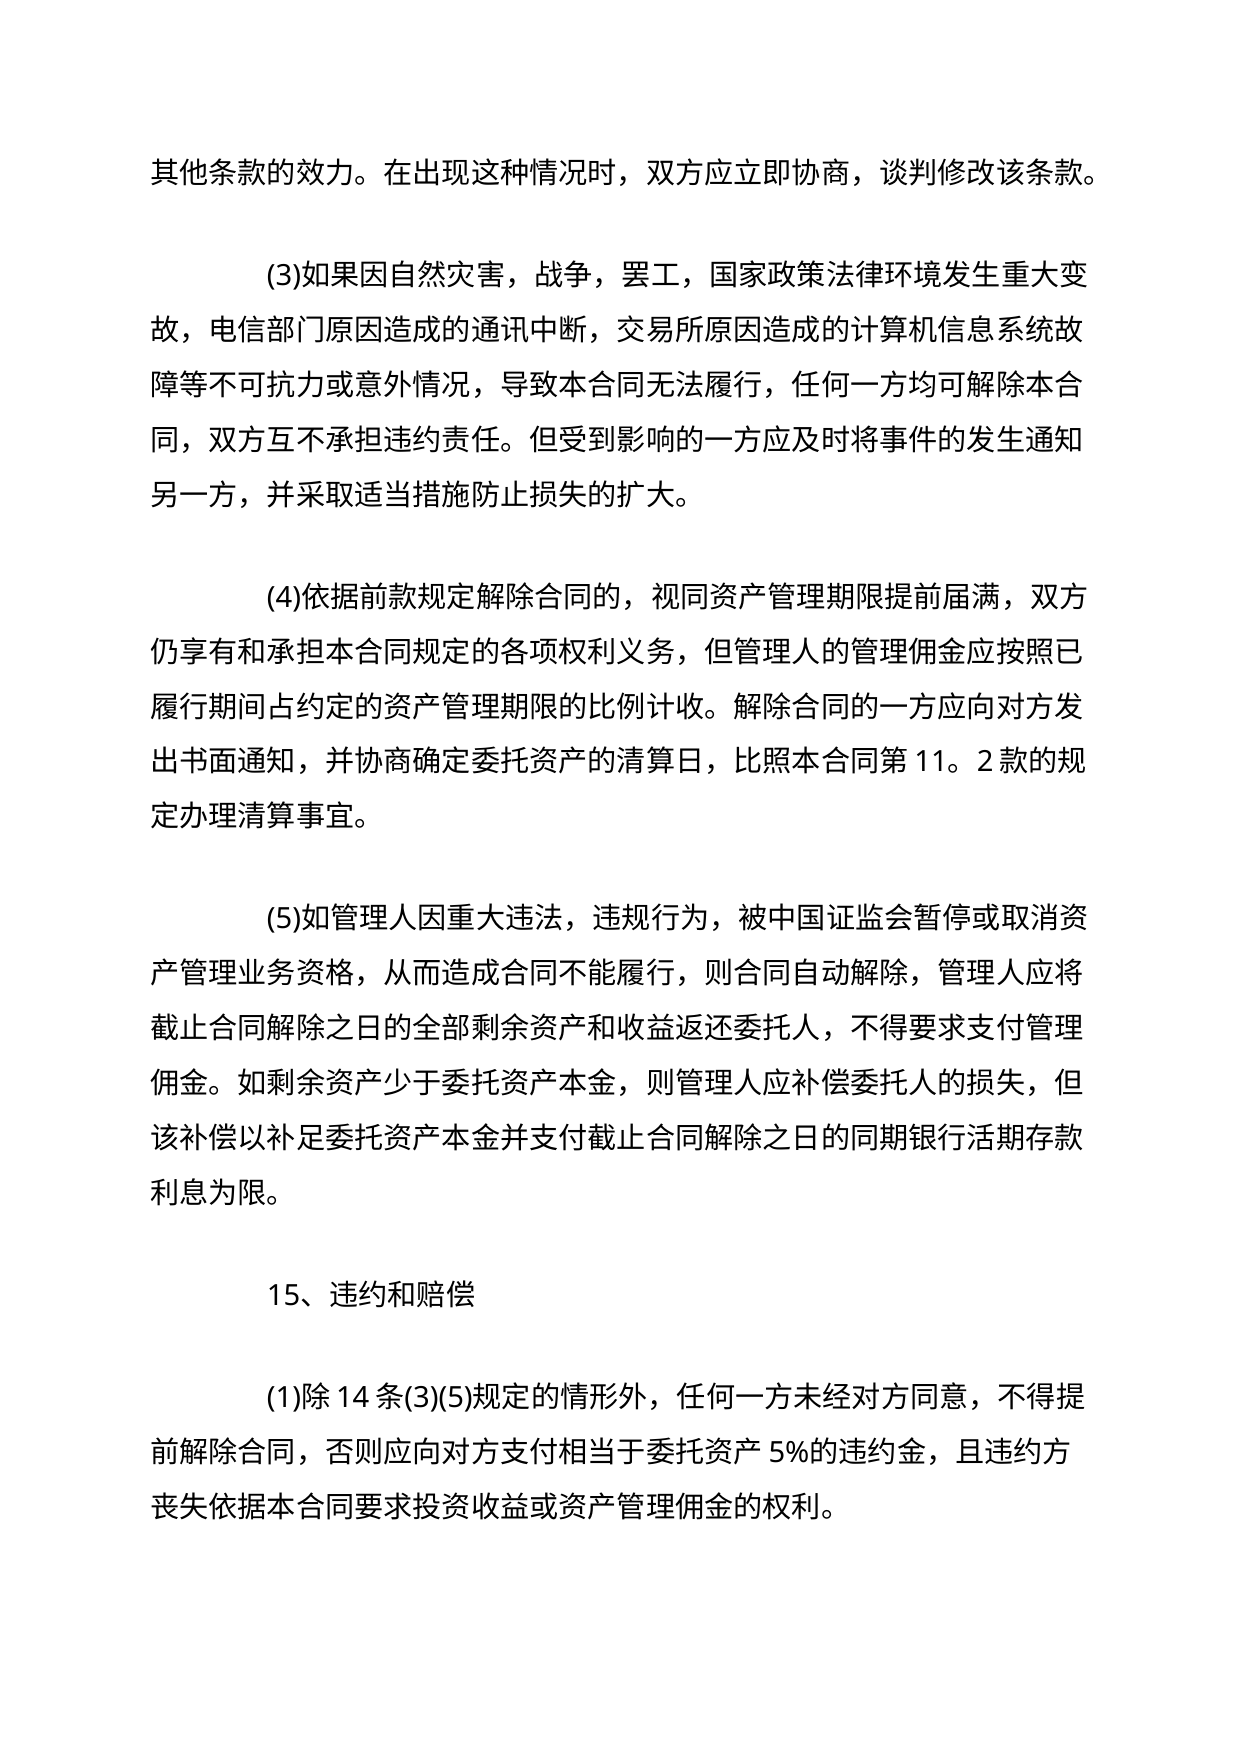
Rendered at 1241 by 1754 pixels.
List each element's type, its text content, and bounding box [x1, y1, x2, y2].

text (4)依据前款规定解除合同的，视同资产管理期限提前届满，双方仍享有和承担本合同规定的各项权利义务，但管理人的管理佣金应按照已履行期间占约定的资产管理期限的比例计收。解除合同的一方应向对方发出书面通知，并协商确定委托资产的清算日，比照本合同第11。2款的规定办理清算事宜。 [150, 573, 1090, 835]
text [150, 150, 1090, 192]
text (3)如果因自然灾害，战争，罢工，国家政策法律环境发生重大变故，电信部门原因造成的通讯中断，交易所原因造成的计算机信息系统故障等不可抗力或意外情况，导致本合同无法履行，任何一方均可解除本合同，双方互不承担违约责任。但受到影响的一方应及时将事件的发生通知另一方，并采取适当措施防止损失的扩大。 [150, 252, 1090, 514]
text 15、违约和赔偿 [150, 1271, 1090, 1313]
text (1)除14条(3)(5)规定的情形外，任何一方未经对方同意，不得提前解除合同，否则应向对方支付相当于委托资产5%的违约金，且违约方丧失依据本合同要求投资收益或资产管理佣金的权利。 [150, 1373, 1090, 1525]
text (5)如管理人因重大违法，违规行为，被中国证监会暂停或取消资产管理业务资格，从而造成合同不能履行，则合同自动解除，管理人应将截止合同解除之日的全部剩余资产和收益返还委托人，不得要求支付管理佣金。如剩余资产少于委托资产本金，则管理人应补偿委托人的损失，但该补偿以补足委托资产本金并支付截止合同解除之日的同期银行活期存款利息为限。 [150, 895, 1090, 1212]
